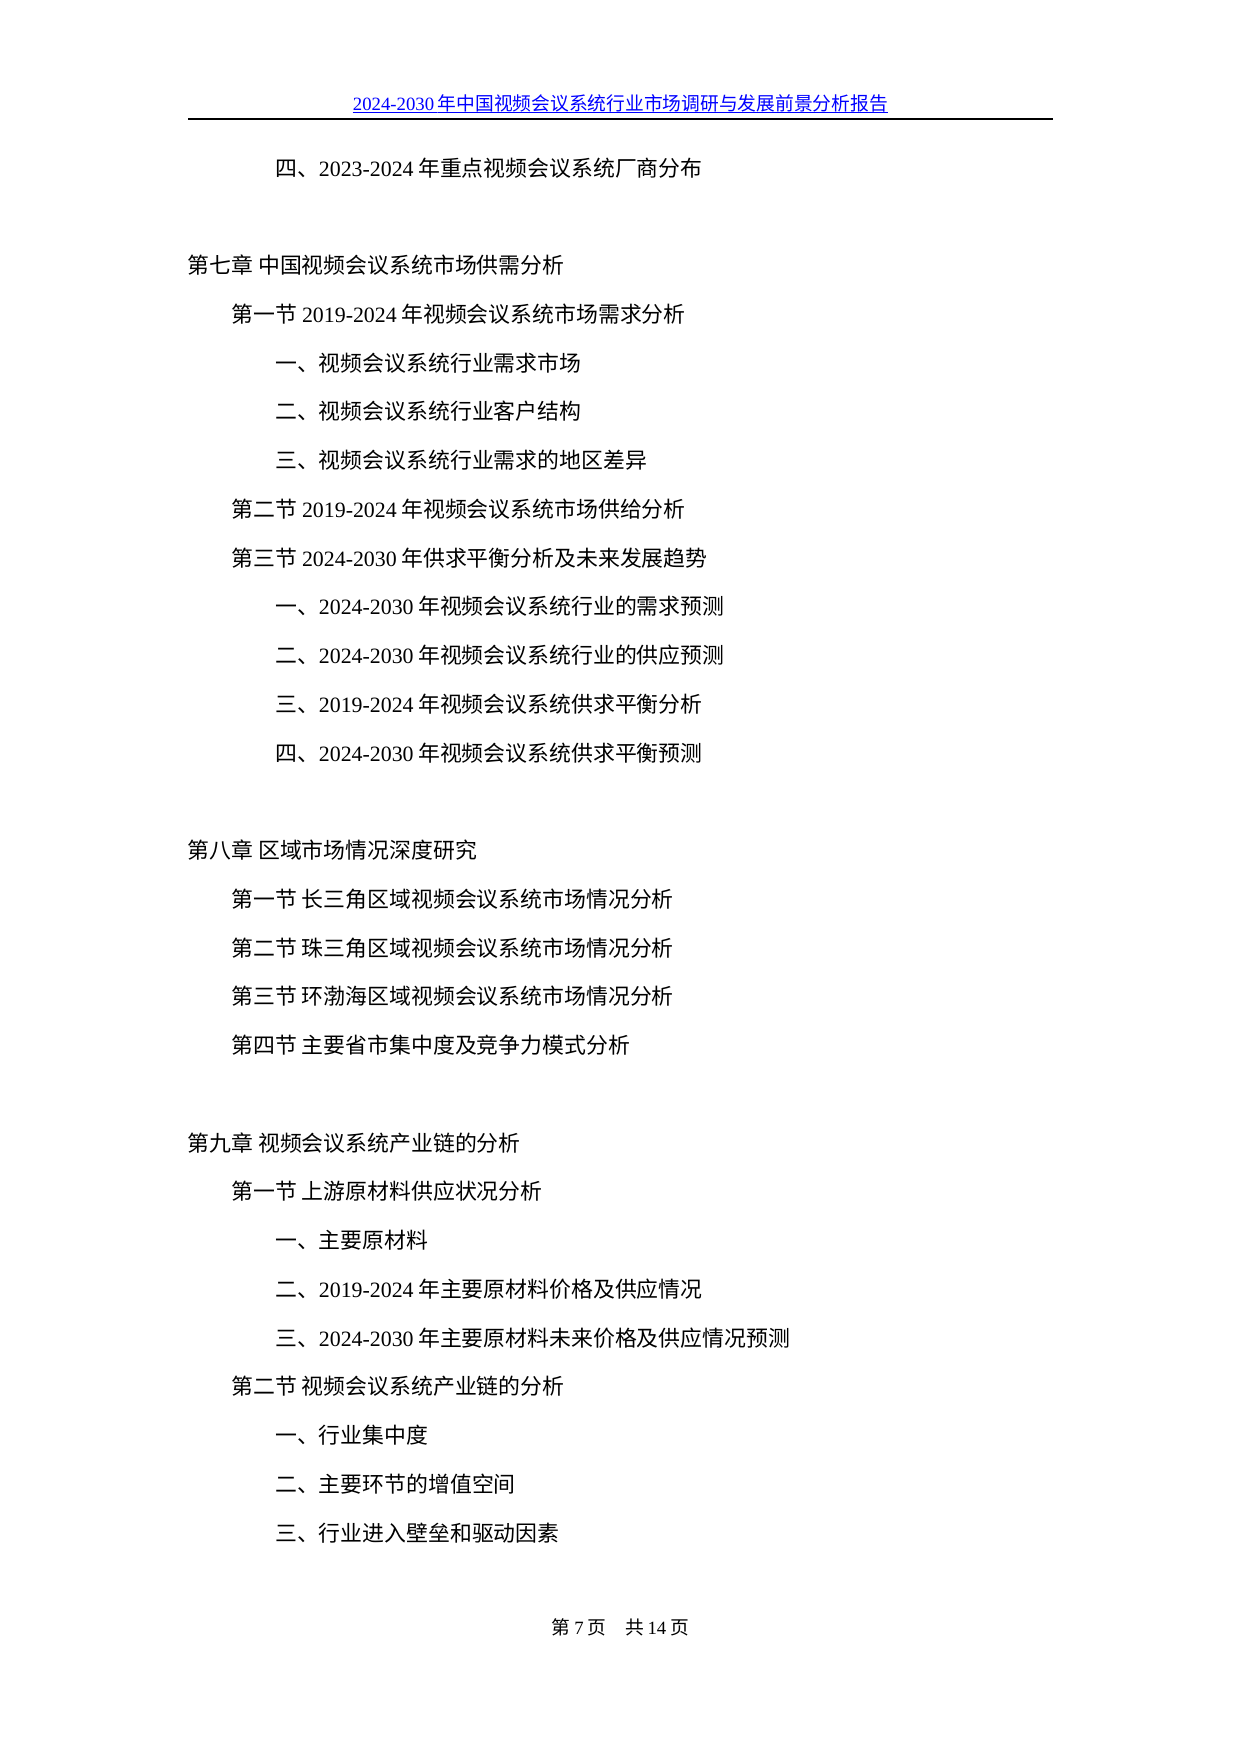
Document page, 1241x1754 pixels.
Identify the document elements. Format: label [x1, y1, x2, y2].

text [187, 150, 1053, 1548]
